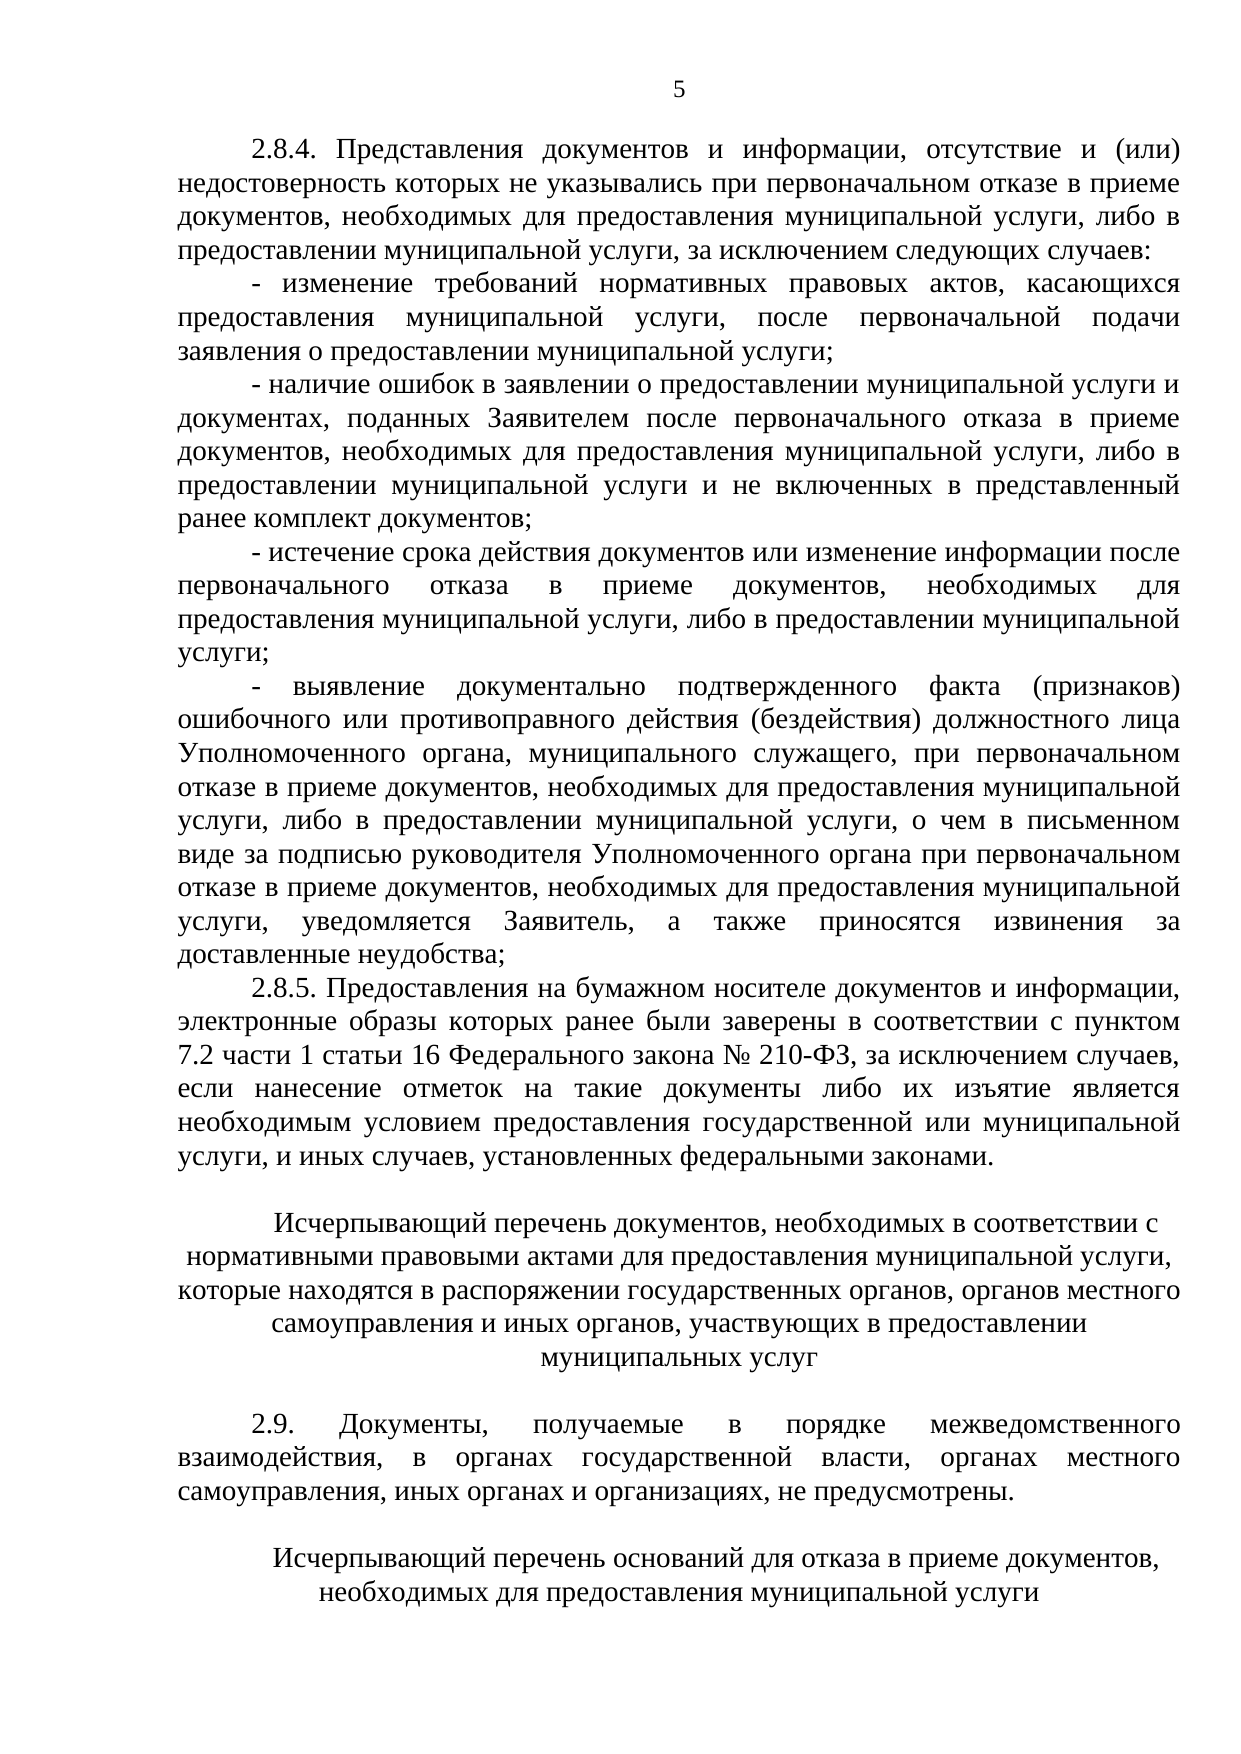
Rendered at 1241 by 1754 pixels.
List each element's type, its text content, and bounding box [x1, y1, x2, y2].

text - изменение требований нормативных правовых актов, касающихся предоставления муниципальной услуги, после первоначальной подачи заявления о предоставлении муниципальной услуги; [177, 266, 1181, 366]
text Исчерпывающий перечень оснований для отказа в приеме документов, необходимых для предоставления муниципальной услуги [177, 1540, 1181, 1607]
text 2.8.4. Представления документов и информации, отсутствие и (или) недостоверность которых не указывались при первоначальном отказе в приеме документов, необходимых для предоставления муниципальной услуги, либо в предоставлении муниципальной услуги, за исключением следующих случаев: [177, 131, 1181, 266]
text - выявление документально подтвержденного факта (признаков) ошибочного или противоправного действия (бездействия) должностного лица Уполномоченного органа, муниципального служащего, при первоначальном отказе в приеме документов, необходимых для предоставления муниципальной услуги, либо в предоставлении муниципальной услуги, о чем в письменном виде за подписью руководителя Уполномоченного органа при первоначальном отказе в приеме документов, необходимых для предоставления муниципальной услуги, уведомляется Заявитель, а также приносятся извинения за доставленные неудобства; [177, 668, 1181, 970]
text - наличие ошибок в заявлении о предоставлении муниципальной услуги и документах, поданных Заявителем после первоначального отказа в приеме документов, необходимых для предоставления муниципальной услуги, либо в предоставлении муниципальной услуги и не включенных в представленный ранее комплект документов; [177, 366, 1181, 534]
text 2.9. Документы, получаемые в порядке межведомственного взаимодействия, в органах государственной власти, органах местного самоуправления, иных органах и организациях, не предусмотрены. [177, 1406, 1181, 1507]
text Исчерпывающий перечень документов, необходимых в соответствии с нормативными правовыми актами для предоставления муниципальной услуги, которые находятся в распоряжении государственных органов, органов местного самоуправления и иных органов, участвующих в предоставлении муниципальных услуг [177, 1205, 1181, 1372]
text - истечение срока действия документов или изменение информации после первоначального отказа в приеме документов, необходимых для предоставления муниципальной услуги, либо в предоставлении муниципальной услуги; [177, 534, 1181, 668]
text 2.8.5. Предоставления на бумажном носителе документов и информации, электронные образы которых ранее были заверены в соответствии с пунктом 7.2 части 1 статьи 16 Федерального закона № 210-ФЗ, за исключением случаев, если нанесение отметок на такие документы либо их изъятие является необходимым условием предоставления государственной или муниципальной услуги, и иных случаев, установленных федеральными законами. [177, 970, 1181, 1171]
